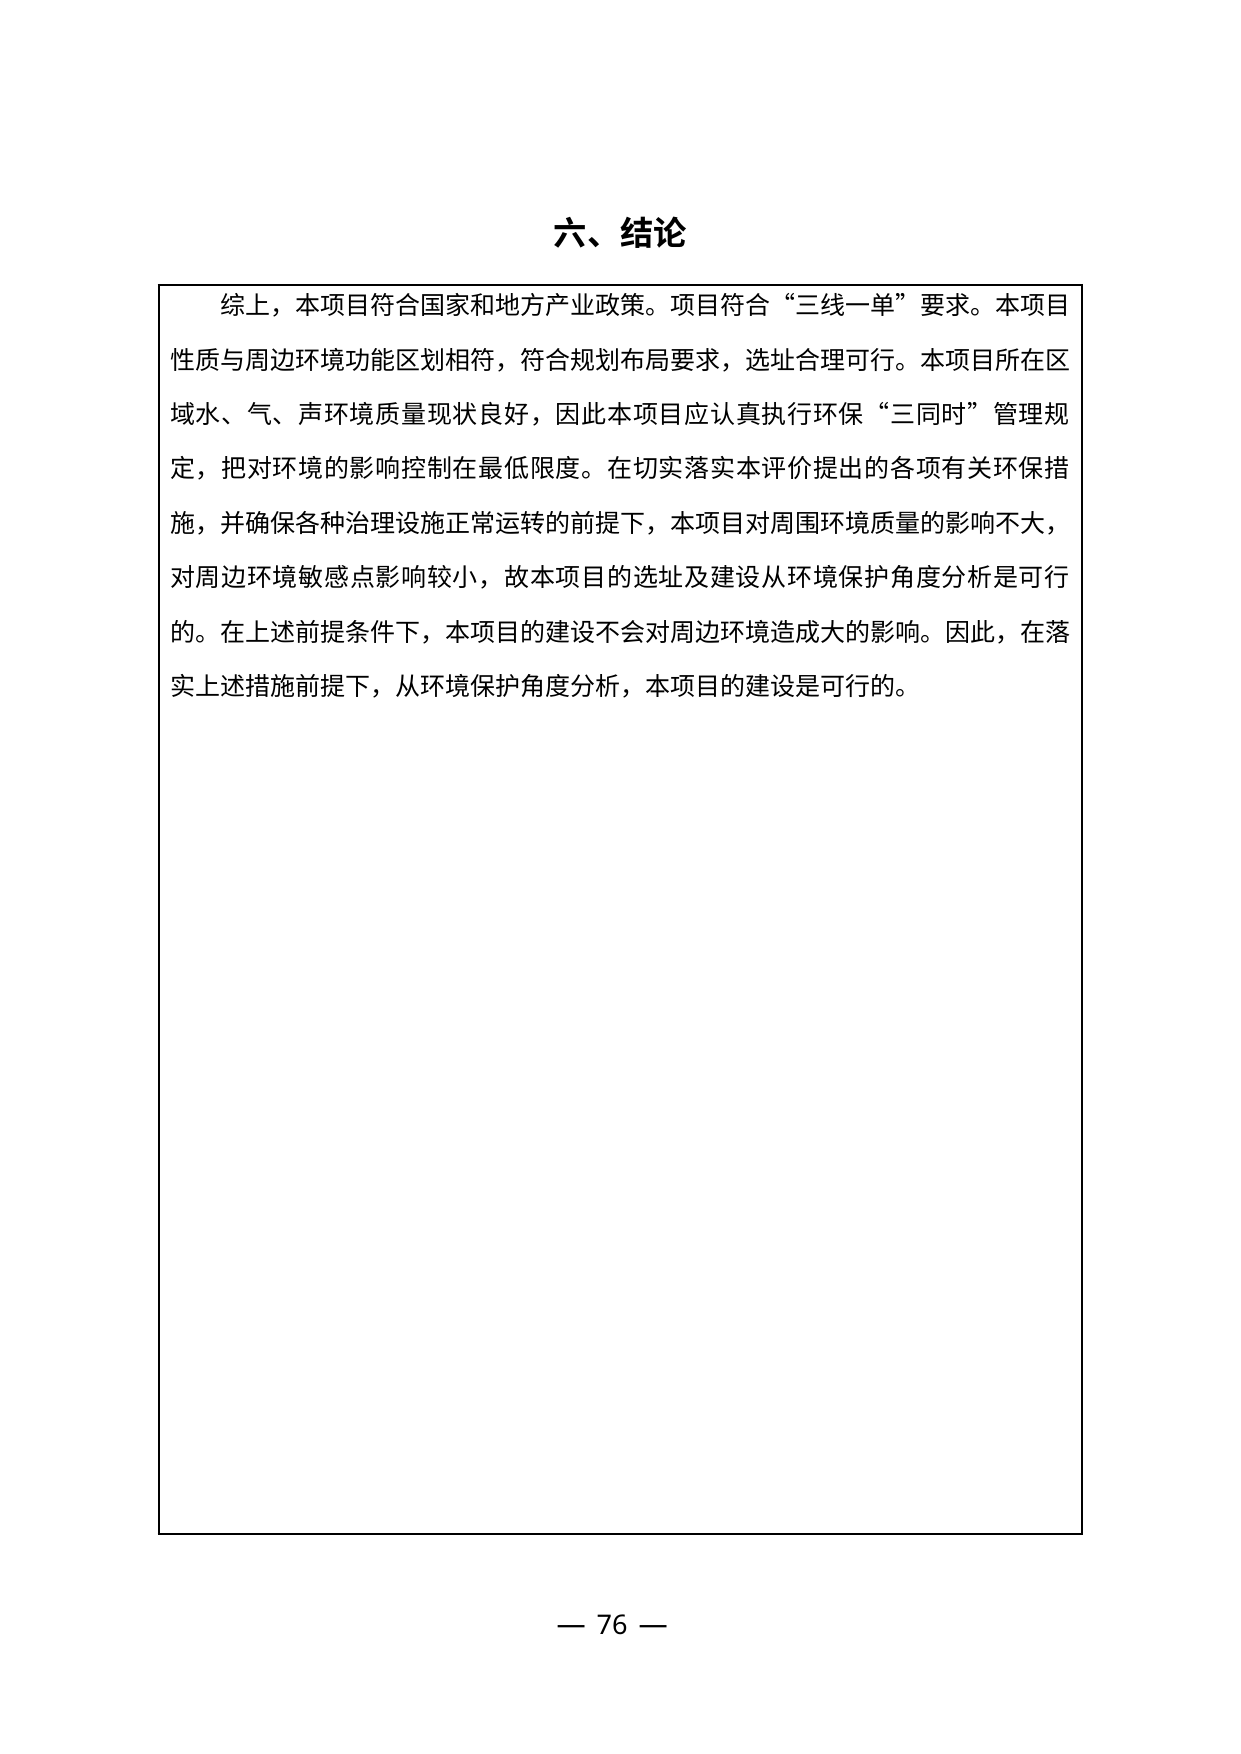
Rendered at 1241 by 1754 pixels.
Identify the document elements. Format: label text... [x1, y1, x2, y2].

text 六、结论 [159, 206, 1081, 254]
table_header 综上，本项目符合国家和地方产业政策。项目符合“三线一单”要求。本项目性质与周边环境功能区划相符，符合规划布局要求，选址合理可行。本项目所在区域水、气、声环境质量现状良好，因此本项目应认真执行环保“三同时”管理规定，把对环境的影响控制在最低限度。在切实落实本评价提出的各项有关环保措施，并确保各种治理设施正常运转的前提下，本项目对周围环境质量的影响不大，对周边环境敏感点影响较小，故本项目的选址及建设从环境保护角度分析是可行的。在上述前提条件下，本项目的建设不会对周边环境造成大的影响。因此，在落实上述措施前提下，从环境保护角度分析，本项目的建设是可行的。 [160, 286, 1081, 1533]
